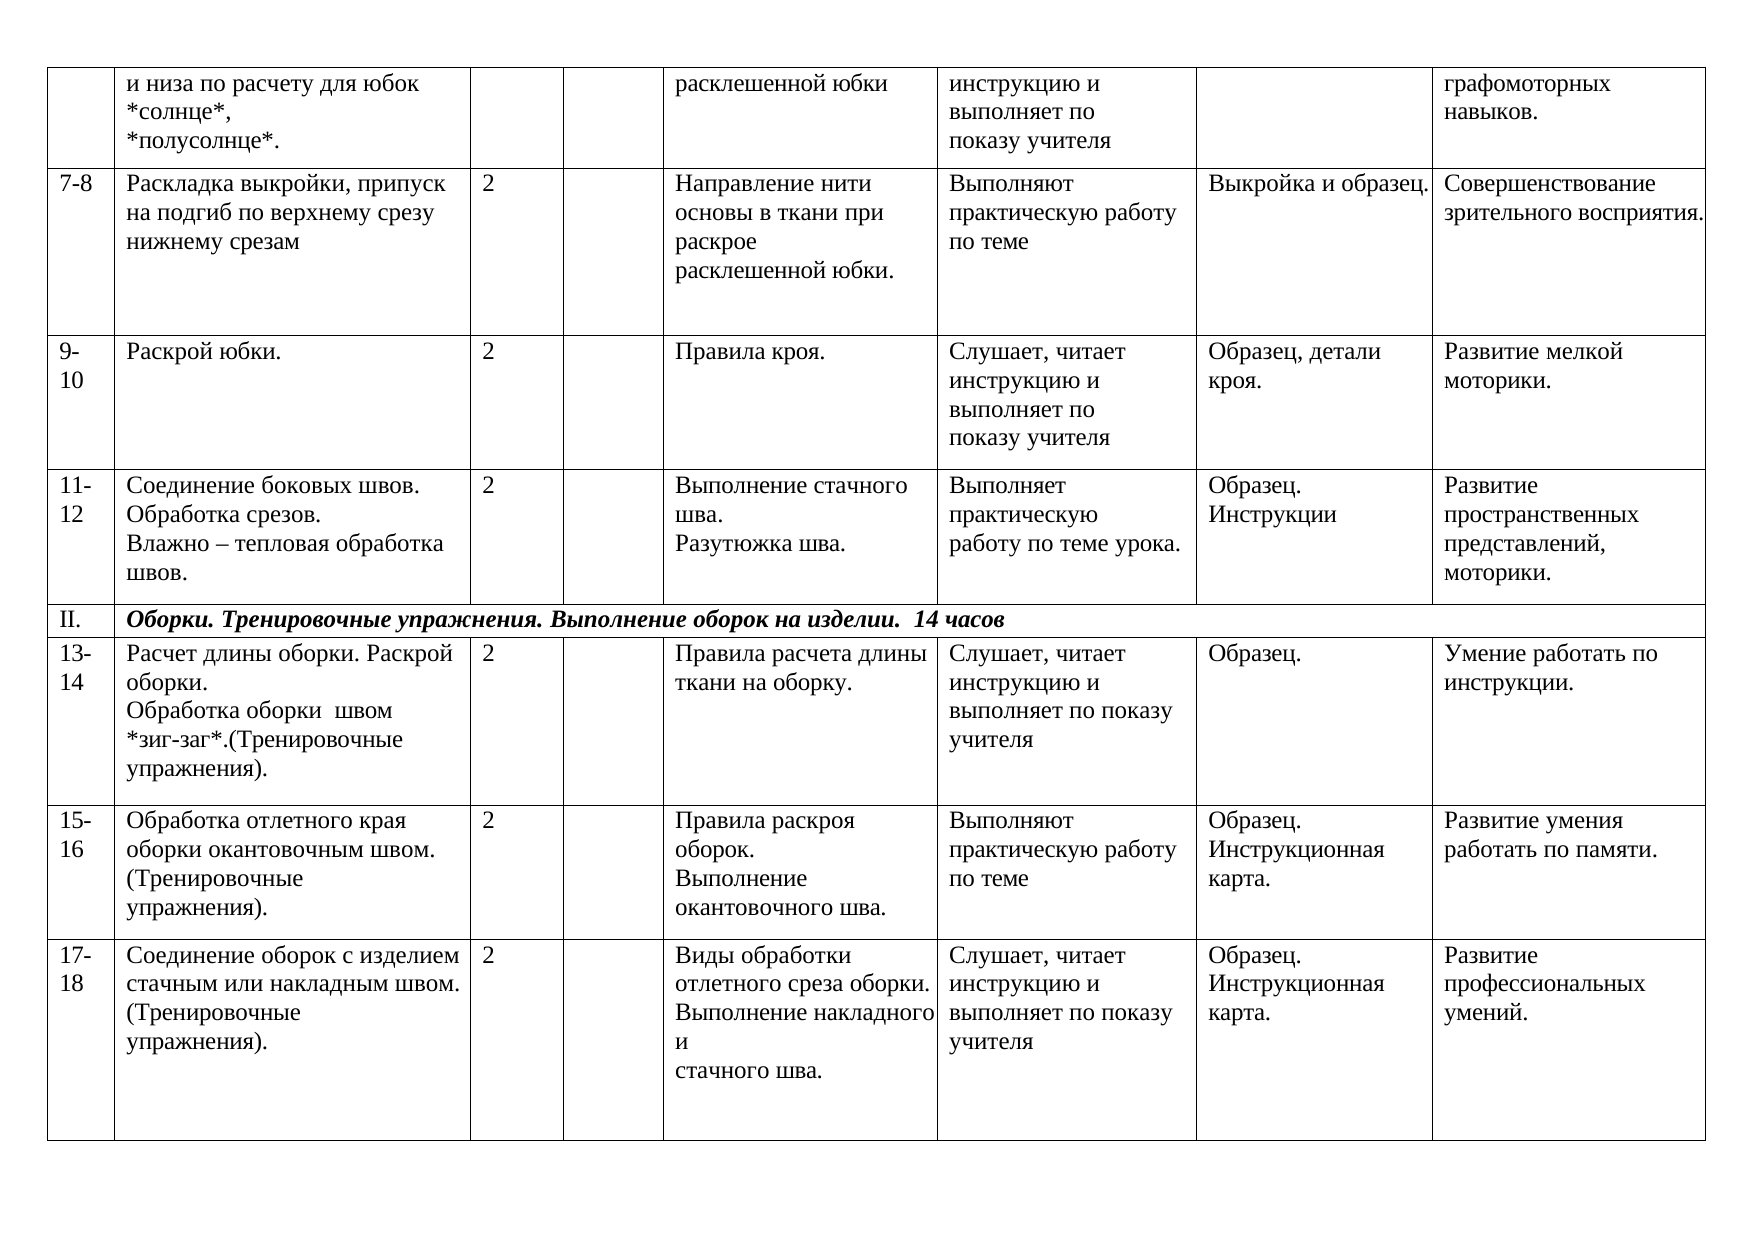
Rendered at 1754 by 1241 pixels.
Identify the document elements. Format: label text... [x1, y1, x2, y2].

table_cell Образец. Инструкционная карта. [1197, 806, 1432, 939]
table_cell 7-8 [48, 169, 114, 335]
table_cell [564, 336, 663, 469]
table_cell Слушает, читает инструкцию и выполняет по показу учителя [938, 940, 1196, 1140]
table_cell [564, 169, 663, 335]
table_cell 17- 18 [48, 940, 114, 1140]
table_cell Расчет длины оборки. Раскрой оборки. Обработка оборки швом *зиг-заг*.(Тренировочные упражнения). [115, 638, 470, 804]
table_cell Развитие профессиональных умений. [1433, 940, 1705, 1140]
table_cell Образец. Инструкционная карта. [1197, 940, 1432, 1140]
table_header и низа по расчету для юбок *солнце*, *полусолнце*. [115, 68, 470, 167]
table_cell Правила раскроя оборок. Выполнение окантовочного шва. [664, 806, 937, 939]
table_cell Развитие пространственных представлений, моторики. [1433, 470, 1705, 603]
table_cell Правила расчета длины ткани на оборку. [664, 638, 937, 804]
table_cell Соединение боковых швов. Обработка срезов. Влажно – тепловая обработка швов. [115, 470, 470, 603]
table_cell Соединение оборок с изделием стачным или накладным швом. (Тренировочные упражнения). [115, 940, 470, 1140]
table_cell Развитие мелкой моторики. [1433, 336, 1705, 469]
table_cell Образец, детали кроя. [1197, 336, 1432, 469]
table_cell [564, 470, 663, 603]
table_cell Выполняют практическую работу по теме [938, 169, 1196, 335]
table_cell Выполнение стачного шва. Разутюжка шва. [664, 470, 937, 603]
table_cell Образец. Инструкции [1197, 470, 1432, 603]
table_cell 2 [471, 169, 563, 335]
table_cell Совершенствование зрительного восприятия. [1433, 169, 1705, 335]
table_header графомоторных навыков. [1433, 68, 1705, 167]
table_cell 9- 10 [48, 336, 114, 469]
table_cell II. [48, 605, 114, 637]
table_cell Раскладка выкройки, припуск на подгиб по верхнему срезу нижнему срезам [115, 169, 470, 335]
table_cell 13- 14 [48, 638, 114, 804]
table_cell [564, 638, 663, 804]
table_header [1197, 68, 1432, 167]
table_header [48, 68, 114, 167]
table_header инструкцию и выполняет по показу учителя [938, 68, 1196, 167]
table_cell 11- 12 [48, 470, 114, 603]
table_cell 2 [471, 638, 563, 804]
table_cell Обработка отлетного края оборки окантовочным швом. (Тренировочные упражнения). [115, 806, 470, 939]
table_cell Правила кроя. [664, 336, 937, 469]
table_cell Развитие умения работать по памяти. [1433, 806, 1705, 939]
table_cell Виды обработки отлетного среза оборки. Выполнение накладного и стачного шва. [664, 940, 937, 1140]
table_cell 2 [471, 806, 563, 939]
table_cell Раскрой юбки. [115, 336, 470, 469]
table_header расклешенной юбки [664, 68, 937, 167]
table_cell 2 [471, 470, 563, 603]
table_cell Выполняют практическую работу по теме [938, 806, 1196, 939]
table_cell Слушает, читает инструкцию и выполняет по показу учителя [938, 336, 1196, 469]
table_cell 2 [471, 336, 563, 469]
table_cell Выполняет практическую работу по теме урока. [938, 470, 1196, 603]
table_cell [564, 806, 663, 939]
table_header [564, 68, 663, 167]
table_cell [564, 940, 663, 1140]
table_cell 15- 16 [48, 806, 114, 939]
table_cell Направление нити основы в ткани при раскрое расклешенной юбки. [664, 169, 937, 335]
table_cell Оборки. Тренировочные упражнения. Выполнение оборок на изделии. 14 часов [115, 605, 1705, 637]
table_cell Умение работать по инструкции. [1433, 638, 1705, 804]
table_cell Образец. [1197, 638, 1432, 804]
table_cell 2 [471, 940, 563, 1140]
table_cell Выкройка и образец. [1197, 169, 1432, 335]
table_cell Слушает, читает инструкцию и выполняет по показу учителя [938, 638, 1196, 804]
table_header [471, 68, 563, 167]
